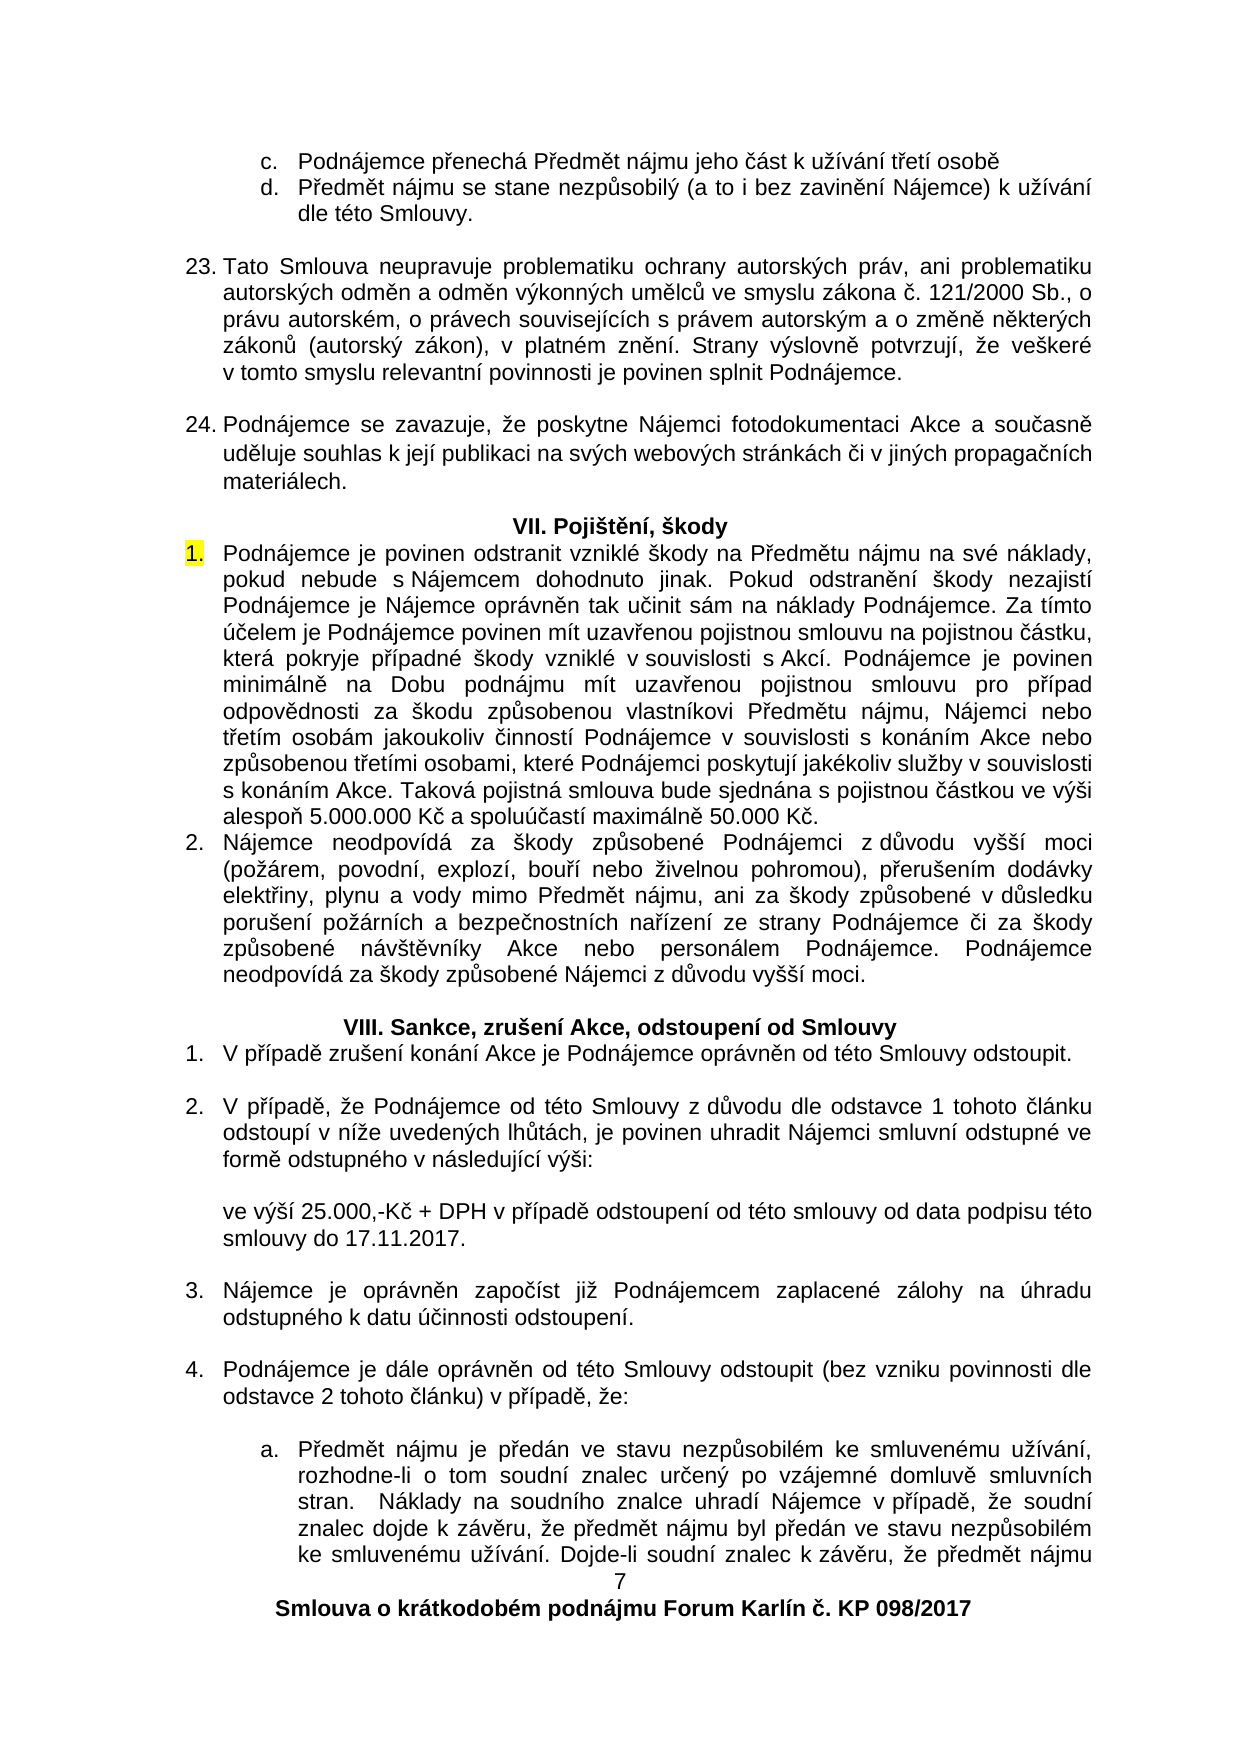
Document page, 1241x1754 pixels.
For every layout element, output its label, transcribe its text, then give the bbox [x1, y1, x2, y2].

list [260, 1436, 1093, 1567]
list V případě zrušení konání Akce je Podnájemce oprávněn od této Smlouvy odstoupit. [185, 1040, 1093, 1067]
list Nájemce je oprávněn započíst již Podnájemcem zaplacené zálohy na úhradu odstupného k datu účinnosti odstoupení. [185, 1277, 1093, 1330]
list Podnájemce se zavazuje, že poskytne Nájemci fotodokumentaci Akce a současně uděluje souhlas k její publikaci na svých webových stránkách či v jiných propagačních materiálech. [185, 411, 1093, 494]
subtitle VIII. Sankce, zrušení Akce, odstoupení od Smlouvy [148, 1014, 1093, 1040]
list Podnájemce přenechá Předmět nájmu jeho část k užívání třetí osobě [260, 148, 1093, 174]
list Podnájemce je dále oprávněn od této Smlouvy odstoupit (bez vzniku povinnosti dle odstavce 2 tohoto článku) v případě, že: [185, 1356, 1093, 1409]
subtitle VII. Pojištění, škody [148, 513, 1093, 539]
list ve výší 25.000,-Kč + DPH v případě odstoupení od této smlouvy od data podpisu této smlouvy do 17.11.2017. [223, 1198, 1093, 1251]
list Podnájemce je povinen odstranit vzniklé škody na Předmětu nájmu na své náklady, pokud nebude s Nájemcem dohodnuto jinak. Pokud odstranění škody nezajistí Podnájemce je Nájemce oprávněn tak učinit sám na náklady Podnájemce. Za tímto účelem je Podnájemce povinen mít uzavřenou pojistnou smlouvu na pojistnou částku, která pokryje případné škody vzniklé v souvislosti s Akcí. Podnájemce je povinen minimálně na Dobu podnájmu mít uzavřenou pojistnou smlouvu pro případ odpovědnosti za škodu způsobenou vlastníkovi Předmětu nájmu, Nájemci nebo třetím osobám jakoukoliv činností Podnájemce v souvislosti s konáním Akce nebo způsobenou třetími osobami, které Podnájemci poskytují jakékoliv služby v souvislosti s konáním Akce. Taková pojistná smlouva bude sjednána s pojistnou částkou ve výši alespoň 5.000.000 Kč a spoluúčastí maximálně 50.000 Kč. [185, 539, 1093, 829]
list V případě, že Podnájemce od této Smlouvy z důvodu dle odstavce 1 tohoto článku odstoupí v níže uvedených lhůtách, je povinen uhradit Nájemci smluvní odstupné ve formě odstupného v následující výši: [185, 1093, 1093, 1172]
list Předmět nájmu se stane nezpůsobilý (a to i bez zavinění Nájemce) k užívání dle této Smlouvy. [260, 174, 1093, 227]
list Tato Smlouva neupravuje problematiku ochrany autorských práv, ani problematiku autorských odměn a odměn výkonných umělců ve smyslu zákona č. 121/2000 Sb., o právu autorském, o právech souvisejících s právem autorským a o změně některých zákonů (autorský zákon), v platném znění. Strany výslovně potvrzují, že veškeré v tomto smyslu relevantní povinnosti je povinen splnit Podnájemce. [185, 253, 1093, 385]
list Nájemce neodpovídá za škody způsobené Podnájemci z důvodu vyšší moci (požárem, povodní, explozí, bouří nebo živelnou pohromou), přerušením dodávky elektřiny, plynu a vody mimo Předmět nájmu, ani za škody způsobené v důsledku porušení požárních a bezpečnostních nařízení ze strany Podnájemce či za škody způsobené návštěvníky Akce nebo personálem Podnájemce. Podnájemce neodpovídá za škody způsobené Nájemci z důvodu vyšší moci. [185, 829, 1093, 987]
